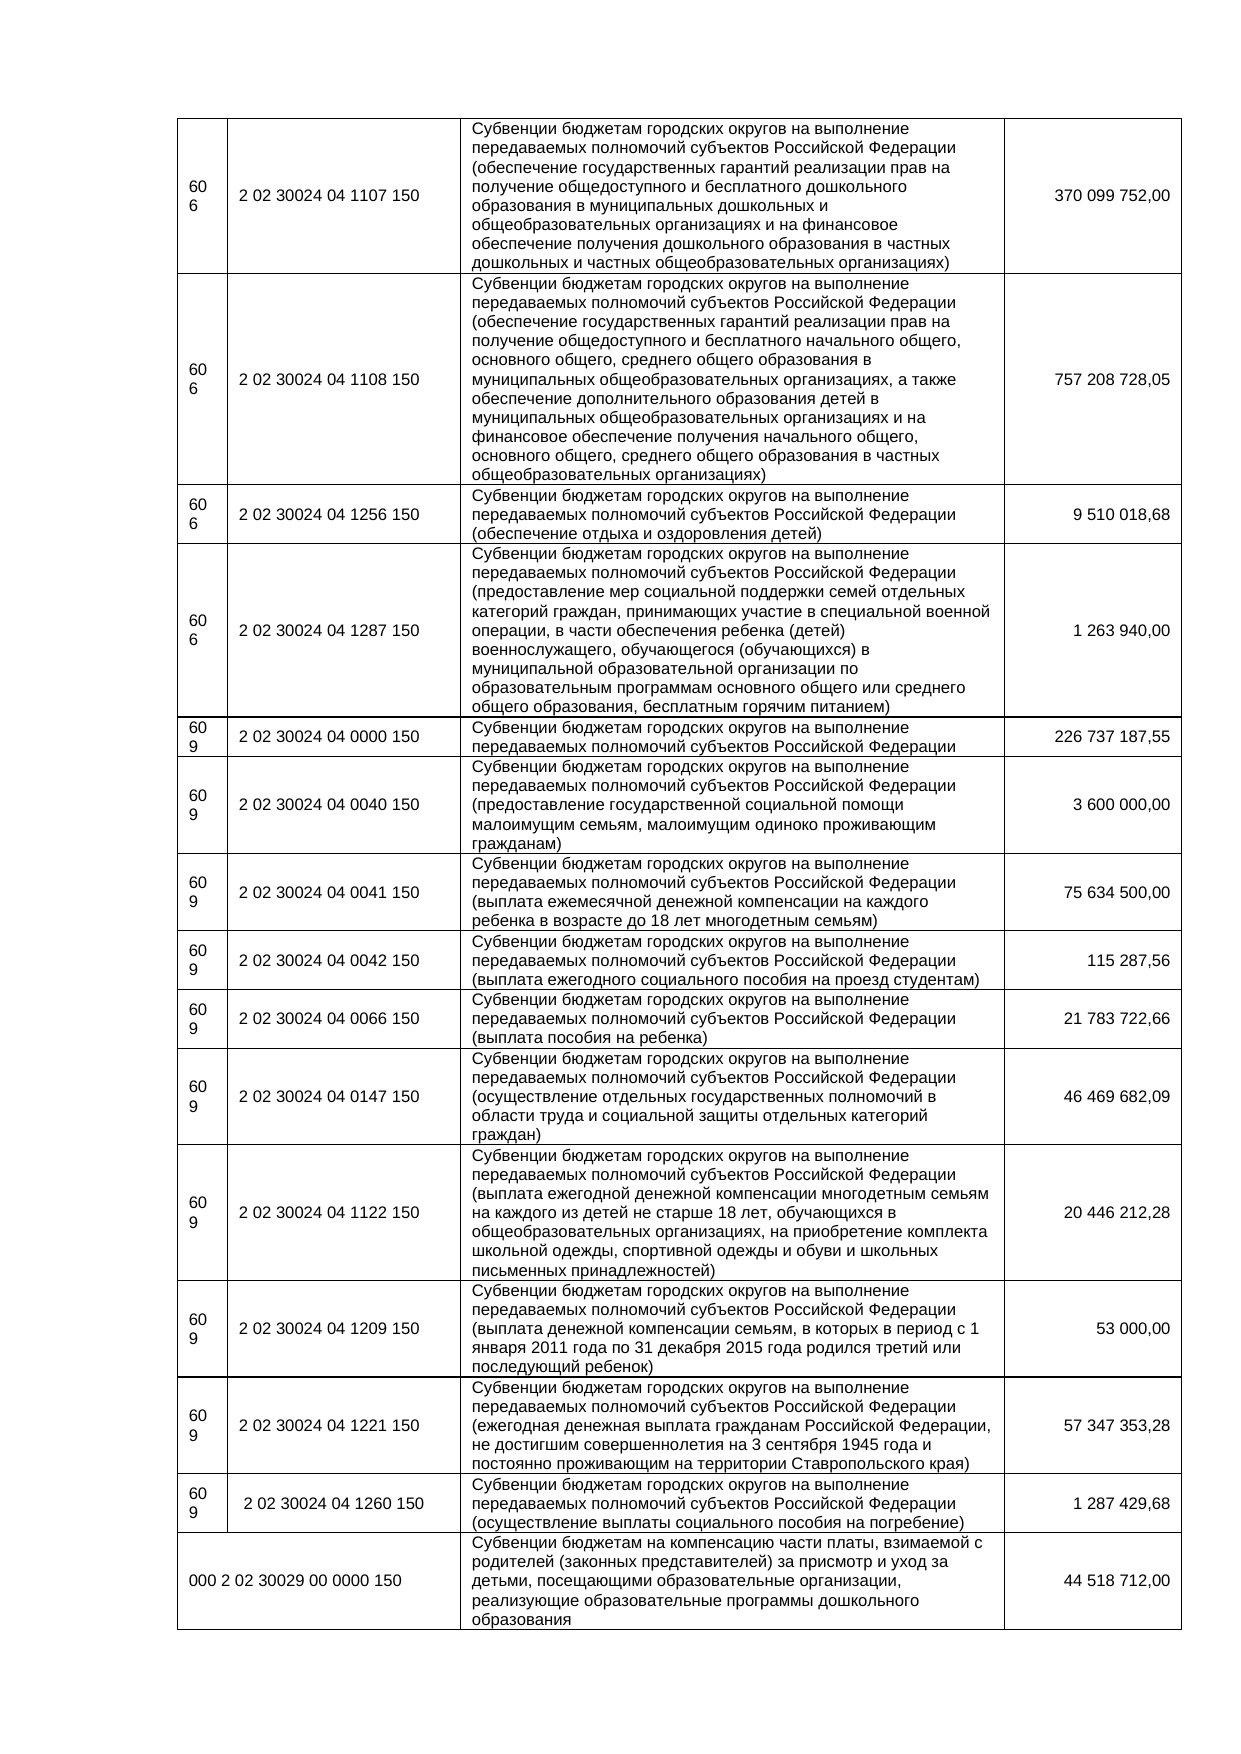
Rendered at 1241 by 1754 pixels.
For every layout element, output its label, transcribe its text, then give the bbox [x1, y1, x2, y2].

table_cell 606 [178, 119, 227, 272]
table_cell 9 510 018,68 [1005, 485, 1181, 543]
table_cell Субвенции бюджетам городских округов на выполнение передаваемых полномочий субъектов Российской Федерации [461, 718, 1004, 756]
table_cell 57 347 353,28 [1005, 1378, 1181, 1473]
table_cell Субвенции бюджетам городских округов на выполнение передаваемых полномочий субъектов Российской Федерации (обеспечение отдыха и оздоровления детей) [461, 485, 1004, 543]
table_cell 115 287,56 [1005, 931, 1181, 989]
table_cell 2 02 30024 04 0042 150 [228, 931, 460, 989]
table_cell 226 737 187,55 [1005, 718, 1181, 756]
table_cell 44 518 712,00 [1005, 1533, 1181, 1629]
table_cell 2 02 30024 04 1209 150 [228, 1281, 460, 1376]
table_cell 609 [178, 718, 227, 756]
table_cell 2 02 30024 04 1108 150 [228, 274, 460, 484]
table_cell 609 [178, 1474, 227, 1532]
table_cell 757 208 728,05 [1005, 274, 1181, 484]
table_cell Субвенции бюджетам городских округов на выполнение передаваемых полномочий субъектов Российской Федерации (обеспечение государственных гарантий реализации прав на получение общедоступного и бесплатного дошкольного образования в муниципальных дошкольных и общеобразовательных организациях и на финансовое обеспечение получения дошкольного образования в частных дошкольных и частных общеобразовательных организациях) [461, 119, 1004, 272]
table_cell 3 600 000,00 [1005, 757, 1181, 853]
table_cell 609 [178, 931, 227, 989]
table_cell Субвенции бюджетам городских округов на выполнение передаваемых полномочий субъектов Российской Федерации (выплата денежной компенсации семьям, в которых в период с 1 января 2011 года по 31 декабря 2015 года родился третий или последующий ребенок) [461, 1281, 1004, 1376]
table_cell 46 469 682,09 [1005, 1049, 1181, 1144]
table_cell Субвенции бюджетам городских округов на выполнение передаваемых полномочий субъектов Российской Федерации (осуществление выплаты социального пособия на погребение) [461, 1474, 1004, 1532]
table_cell 21 783 722,66 [1005, 990, 1181, 1047]
table_cell 609 [178, 1378, 227, 1473]
table_cell 609 [178, 1281, 227, 1376]
table_cell 53 000,00 [1005, 1281, 1181, 1376]
table_cell 20 446 212,28 [1005, 1145, 1181, 1279]
table_cell 2 02 30024 04 0040 150 [228, 757, 460, 853]
table_cell 606 [178, 544, 227, 716]
table_cell 609 [178, 757, 227, 853]
table_cell Субвенции бюджетам городских округов на выполнение передаваемых полномочий субъектов Российской Федерации (выплата ежегодной денежной компенсации многодетным семьям на каждого из детей не старше 18 лет, обучающихся в общеобразовательных организациях, на приобретение комплекта школьной одежды, спортивной одежды и обуви и школьных письменных принадлежностей) [461, 1145, 1004, 1279]
table_cell 609 [178, 1049, 227, 1144]
table_cell Субвенции бюджетам городских округов на выполнение передаваемых полномочий субъектов Российской Федерации (выплата пособия на ребенка) [461, 990, 1004, 1047]
table_cell Субвенции бюджетам на компенсацию части платы, взимаемой с родителей (законных представителей) за присмотр и уход за детьми, посещающими образовательные организации, реализующие образовательные программы дошкольного образования [461, 1533, 1004, 1629]
table_cell 606 [178, 485, 227, 543]
table_cell 609 [178, 990, 227, 1047]
table_cell Субвенции бюджетам городских округов на выполнение передаваемых полномочий субъектов Российской Федерации (ежегодная денежная выплата гражданам Российской Федерации, не достигшим совершеннолетия на 3 сентября 1945 года и постоянно проживающим на территории Ставропольского края) [461, 1378, 1004, 1473]
table_cell 609 [178, 1145, 227, 1279]
table_cell 000 2 02 30029 00 0000 150 [178, 1533, 460, 1629]
table_cell 1 287 429,68 [1005, 1474, 1181, 1532]
table_cell 2 02 30024 04 1256 150 [228, 485, 460, 543]
table_cell 2 02 30024 04 1287 150 [228, 544, 460, 716]
table_cell 2 02 30024 04 1221 150 [228, 1378, 460, 1473]
table_cell Субвенции бюджетам городских округов на выполнение передаваемых полномочий субъектов Российской Федерации (выплата ежегодного социального пособия на проезд студентам) [461, 931, 1004, 989]
table_cell Субвенции бюджетам городских округов на выполнение передаваемых полномочий субъектов Российской Федерации (предоставление мер социальной поддержки семей отдельных категорий граждан, принимающих участие в специальной военной операции, в части обеспечения ребенка (детей) военнослужащего, обучающегося (обучающихся) в муниципальной образовательной организации по образовательным программам основного общего или среднего общего образования, бесплатным горячим питанием) [461, 544, 1004, 716]
table_cell 2 02 30024 04 0066 150 [228, 990, 460, 1047]
table_cell Субвенции бюджетам городских округов на выполнение передаваемых полномочий субъектов Российской Федерации (осуществление отдельных государственных полномочий в области труда и социальной защиты отдельных категорий граждан) [461, 1049, 1004, 1144]
table_cell 370 099 752,00 [1005, 119, 1181, 272]
table_cell Субвенции бюджетам городских округов на выполнение передаваемых полномочий субъектов Российской Федерации (обеспечение государственных гарантий реализации прав на получение общедоступного и бесплатного начального общего, основного общего, среднего общего образования в муниципальных общеобразовательных организациях, а также обеспечение дополнительного образования детей в муниципальных общеобразовательных организациях и на финансовое обеспечение получения начального общего, основного общего, среднего общего образования в частных общеобразовательных организациях) [461, 274, 1004, 484]
table_cell 606 [178, 274, 227, 484]
table_cell 2 02 30024 04 0000 150 [228, 718, 460, 756]
table_cell Субвенции бюджетам городских округов на выполнение передаваемых полномочий субъектов Российской Федерации (предоставление государственной социальной помощи малоимущим семьям, малоимущим одиноко проживающим гражданам) [461, 757, 1004, 853]
table_cell 2 02 30024 04 1107 150 [228, 119, 460, 272]
table_cell 2 02 30024 04 0041 150 [228, 854, 460, 930]
table_cell 2 02 30024 04 1122 150 [228, 1145, 460, 1279]
table_cell 75 634 500,00 [1005, 854, 1181, 930]
table_cell 1 263 940,00 [1005, 544, 1181, 716]
table_cell Субвенции бюджетам городских округов на выполнение передаваемых полномочий субъектов Российской Федерации (выплата ежемесячной денежной компенсации на каждого ребенка в возрасте до 18 лет многодетным семьям) [461, 854, 1004, 930]
table_cell 609 [178, 854, 227, 930]
table_cell 2 02 30024 04 1260 150 [228, 1474, 460, 1532]
table_cell 2 02 30024 04 0147 150 [228, 1049, 460, 1144]
